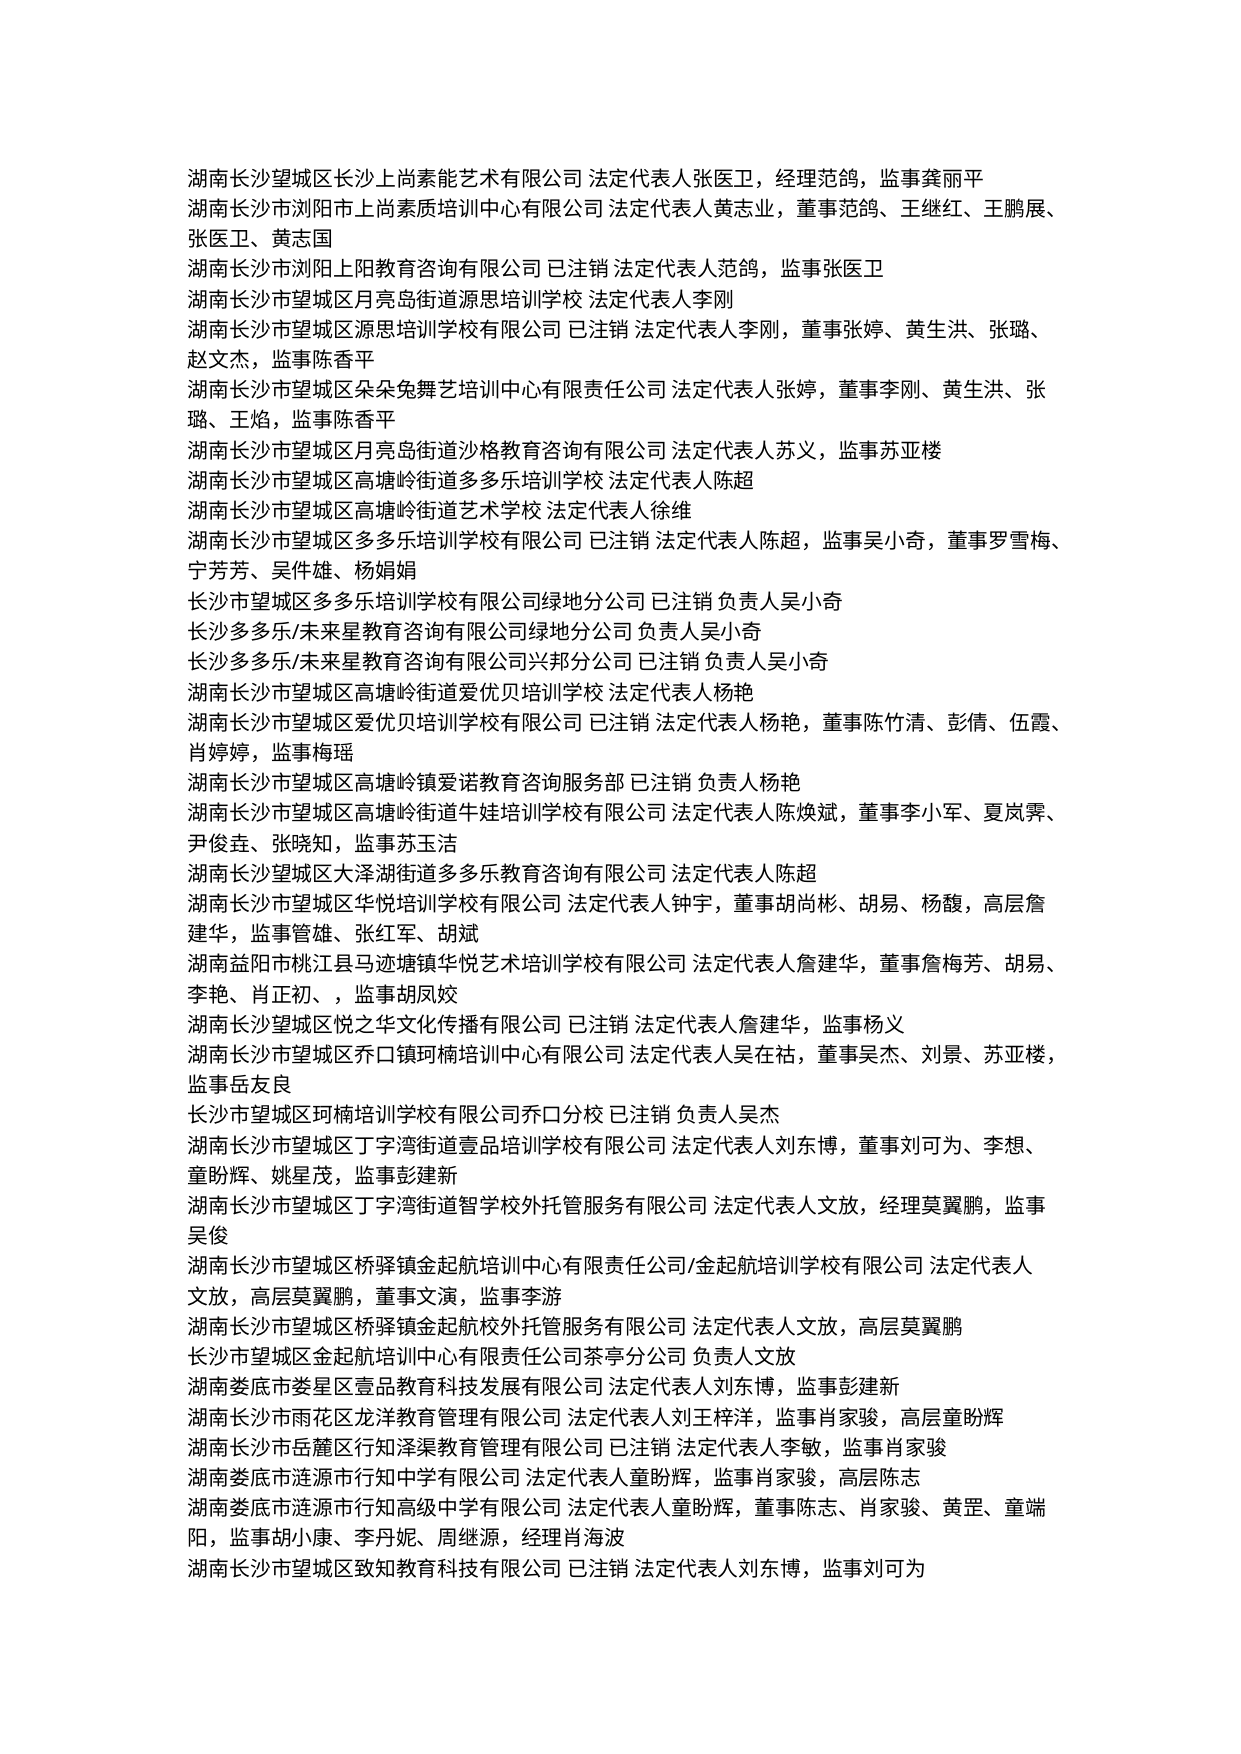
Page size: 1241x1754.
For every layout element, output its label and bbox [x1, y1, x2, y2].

subtitle [187, 162, 1053, 1582]
